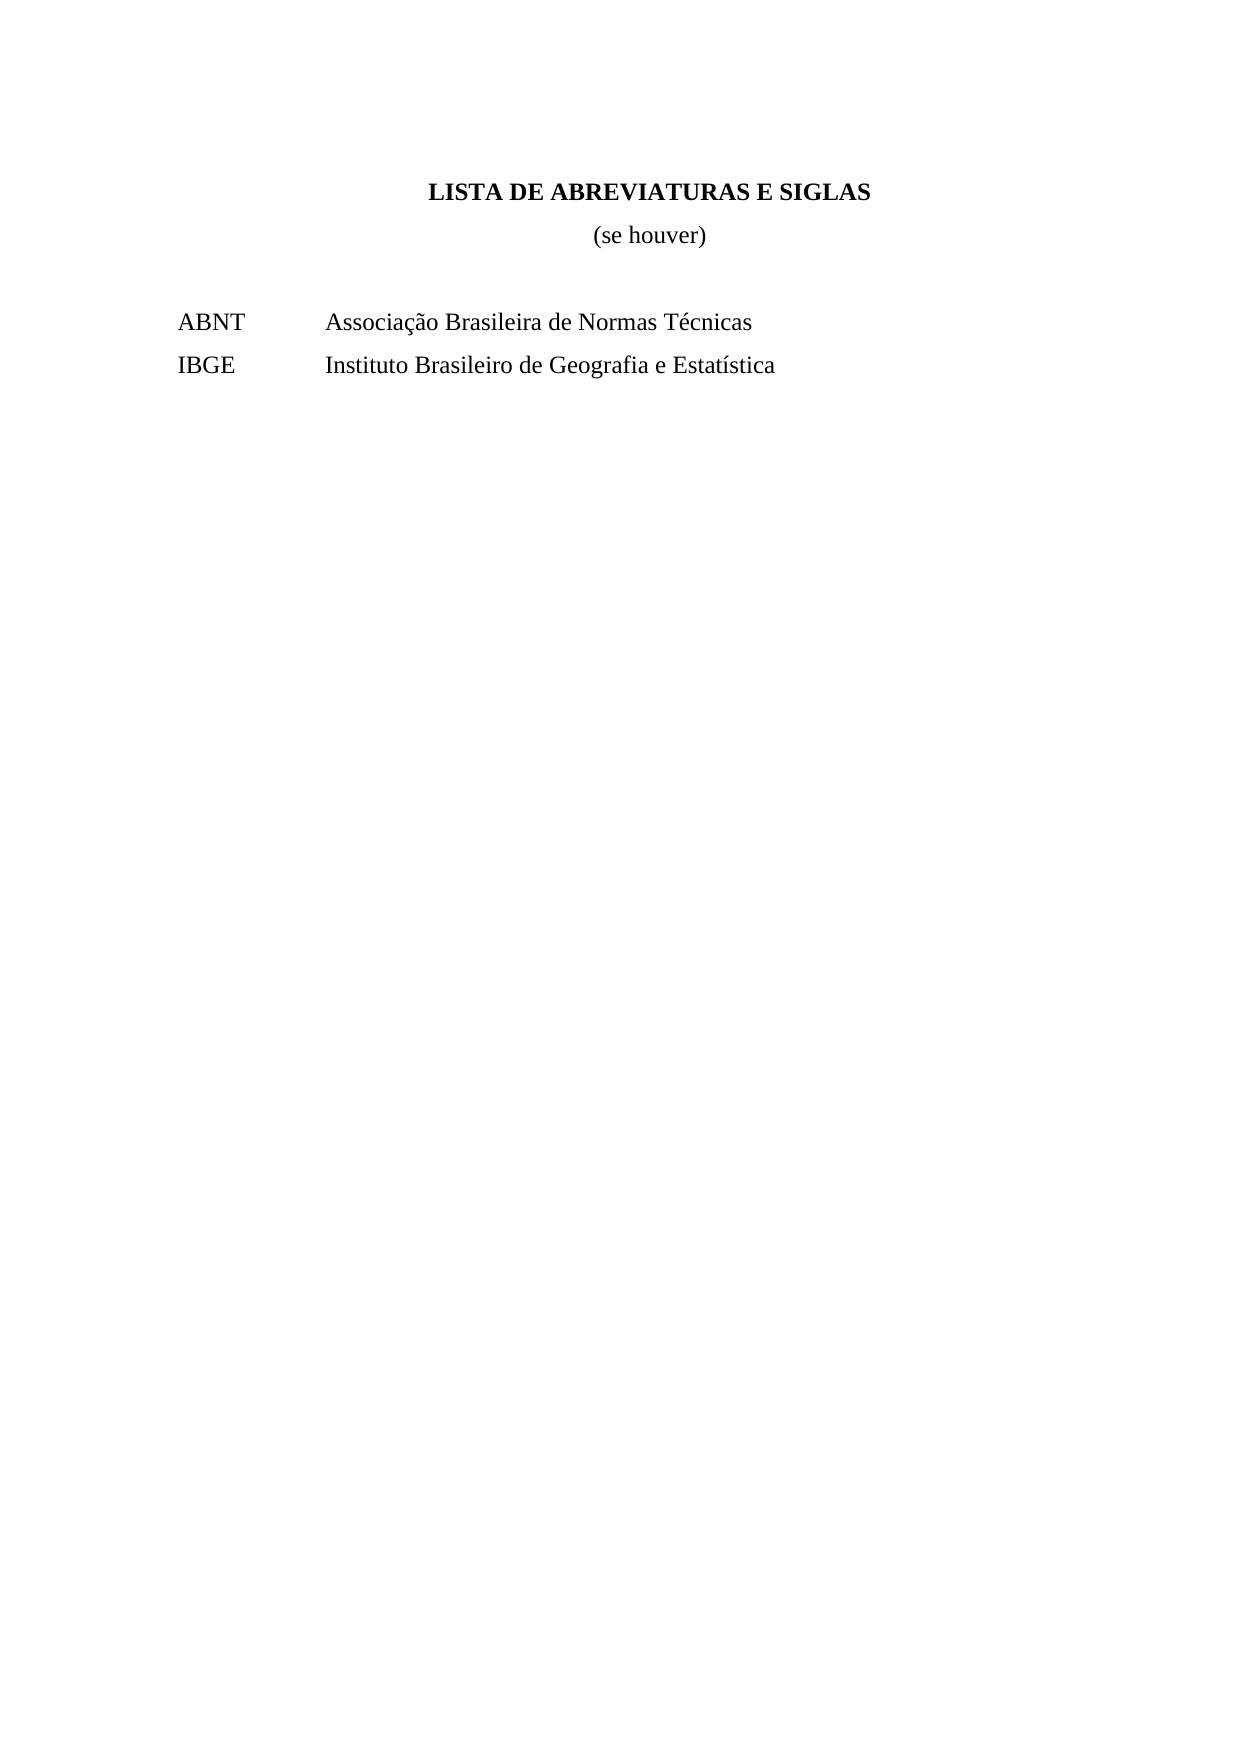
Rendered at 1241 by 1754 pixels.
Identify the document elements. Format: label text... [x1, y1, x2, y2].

text (se houver) [177, 220, 1122, 249]
list ABNT Associação Brasileira de Normas Técnicas [177, 307, 1122, 335]
text lista de abreviaturas e siglas [177, 177, 1122, 206]
list IBGE Instituto Brasileiro de Geografia e Estatística [177, 350, 1122, 378]
